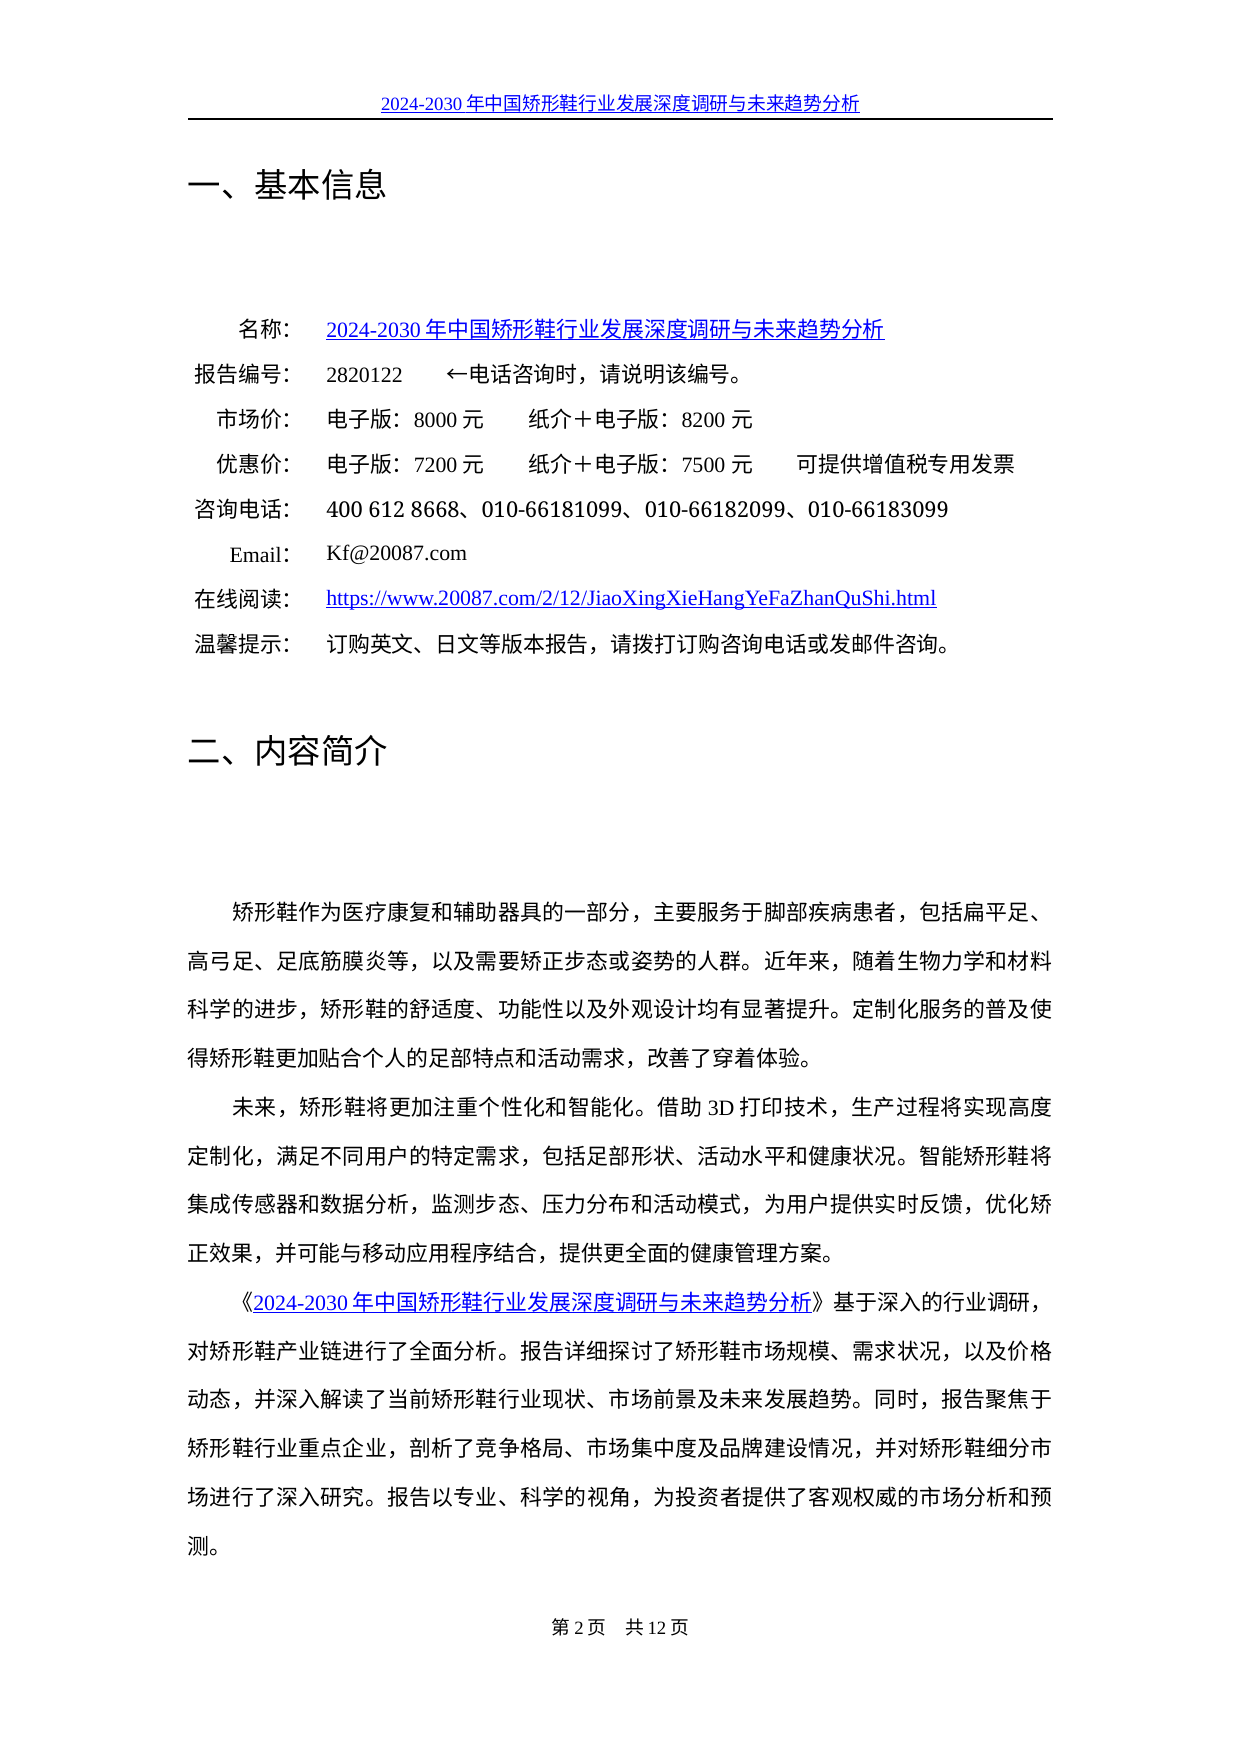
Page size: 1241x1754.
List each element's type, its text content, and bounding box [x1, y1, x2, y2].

table_cell 400 612 8668、010-66181099、010-66182099、010-66183099 [315, 492, 1073, 537]
table_cell [315, 582, 1073, 627]
table_header 2024-2030年中国矫形鞋行业发展深度调研与未来趋势分析 [315, 312, 1073, 357]
table_cell 温馨提示： [167, 627, 315, 672]
table_cell 报告编号： [167, 357, 315, 402]
table_cell Kf@20087.com [315, 537, 1073, 582]
table_cell 2820122 ←电话咨询时，请说明该编号。 [315, 357, 1073, 402]
table_cell 在线阅读： [167, 582, 315, 627]
table_cell 咨询电话： [167, 492, 315, 537]
table_cell 优惠价： [167, 447, 315, 492]
table_cell 电子版：8000 元 纸介＋电子版：8200 元 [315, 402, 1073, 447]
table_header 名称： [167, 312, 315, 357]
table_cell 订购英文、日文等版本报告，请拨打订购咨询电话或发邮件咨询。 [315, 627, 1073, 672]
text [187, 894, 1053, 1561]
table_cell 市场价： [167, 402, 315, 447]
title 一、基本信息 [187, 150, 1053, 215]
table_cell 电子版：7200 元 纸介＋电子版：7500 元 可提供增值税专用发票 [315, 447, 1073, 492]
table_cell Email： [167, 537, 315, 582]
title 二、内容简介 [187, 717, 1053, 782]
